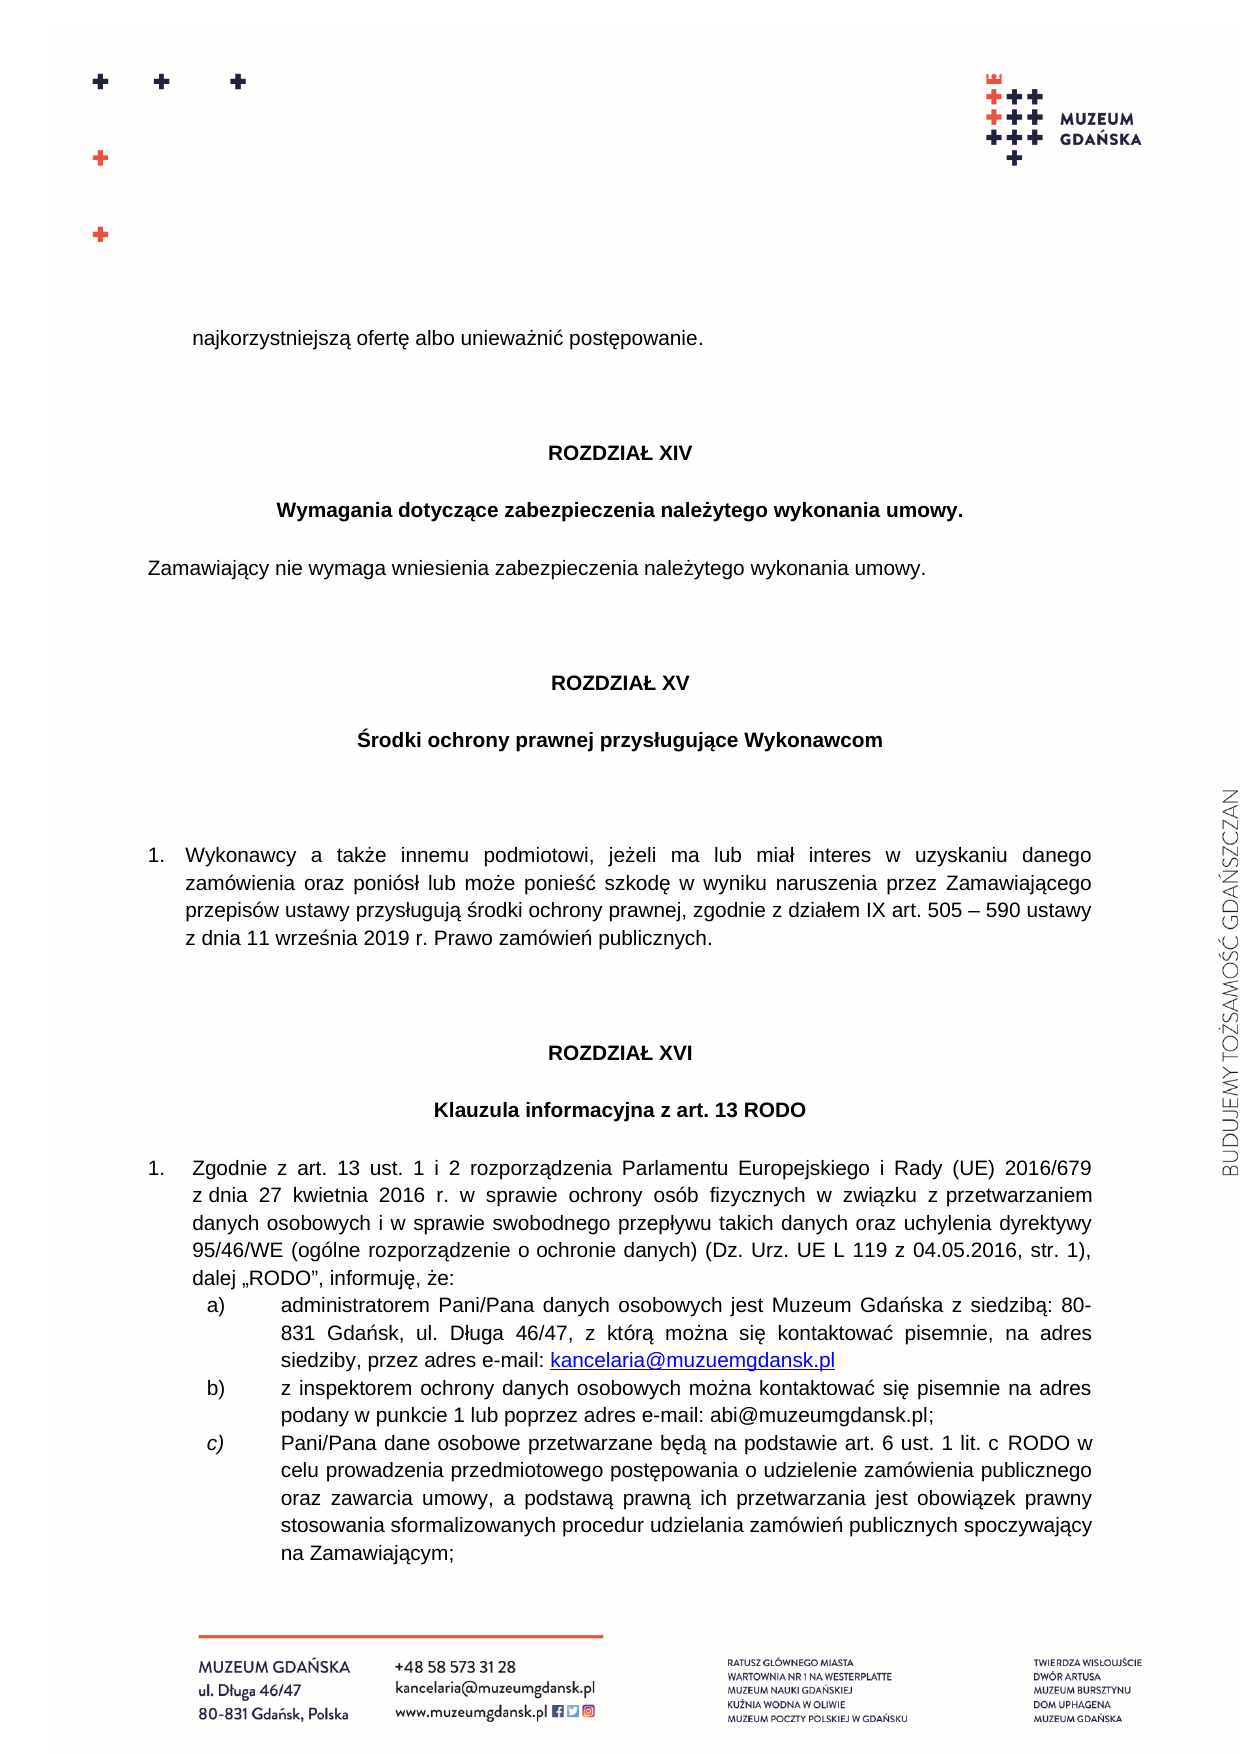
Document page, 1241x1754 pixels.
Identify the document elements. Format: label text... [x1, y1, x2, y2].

text ROZDZIAŁ XVI [148, 1040, 1093, 1064]
list z inspektorem ochrony danych osobowych można kontaktować się pisemnie na adres podany w punkcie 1 lub poprzez adres e-mail: abi@muzeumgdansk.pl; [207, 1375, 1093, 1427]
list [148, 325, 1093, 349]
text Klauzula informacyjna z art. 13 RODO [148, 1098, 1093, 1122]
list Pani/Pana dane osobowe przetwarzane będą na podstawie art. 6 ust. 1 lit. c RODO w celu prowadzenia przedmiotowego postępowania o udzielenie zamówienia publicznego oraz zawarcia umowy, a podstawą prawną ich przetwarzania jest obowiązek prawny stosowania sformalizowanych procedur udzielania zamówień publicznych spoczywający na Zamawiającym; [207, 1430, 1093, 1564]
picture [48, 29, 1241, 1754]
text ROZDZIAŁ XIV [148, 440, 1093, 464]
list Wykonawcy a także innemu podmiotowi, jeżeli ma lub miał interes w uzyskaniu danego zamówienia oraz poniósł lub może ponieść szkodę w wyniku naruszenia przez Zamawiającego przepisów ustawy przysługują środki ochrony prawnej, zgodnie z działem IX art. 505 – 590 ustawy z dnia 11 września 2019 r. Prawo zamówień publicznych. [148, 843, 1093, 949]
list Zgodnie z art. 13 ust. 1 i 2 rozporządzenia Parlamentu Europejskiego i Rady (UE) 2016/679 z dnia 27 kwietnia 2016 r. w sprawie ochrony osób fizycznych w związku z przetwarzaniem danych osobowych i w sprawie swobodnego przepływu takich danych oraz uchylenia dyrektywy 95/46/WE (ogólne rozporządzenie o ochronie danych) (Dz. Urz. UE L 119 z 04.05.2016, str. 1), dalej „RODO”, informuję, że: [148, 1155, 1093, 1289]
text Wymagania dotyczące zabezpieczenia należytego wykonania umowy. [148, 498, 1093, 522]
text Zamawiający nie wymaga wniesienia zabezpieczenia należytego wykonania umowy. [148, 555, 1093, 579]
text ROZDZIAŁ XV [148, 670, 1093, 694]
text Środki ochrony prawnej przysługujące Wykonawcom [148, 728, 1093, 752]
list administratorem Pani/Pana danych osobowych jest Muzeum Gdańska z siedzibą: 80-831 Gdańsk, ul. Długa 46/47, z którą można się kontaktować pisemnie, na adres siedziby, przez adres e-mail: kancelaria@muzuemgdansk.pl [207, 1293, 1093, 1372]
